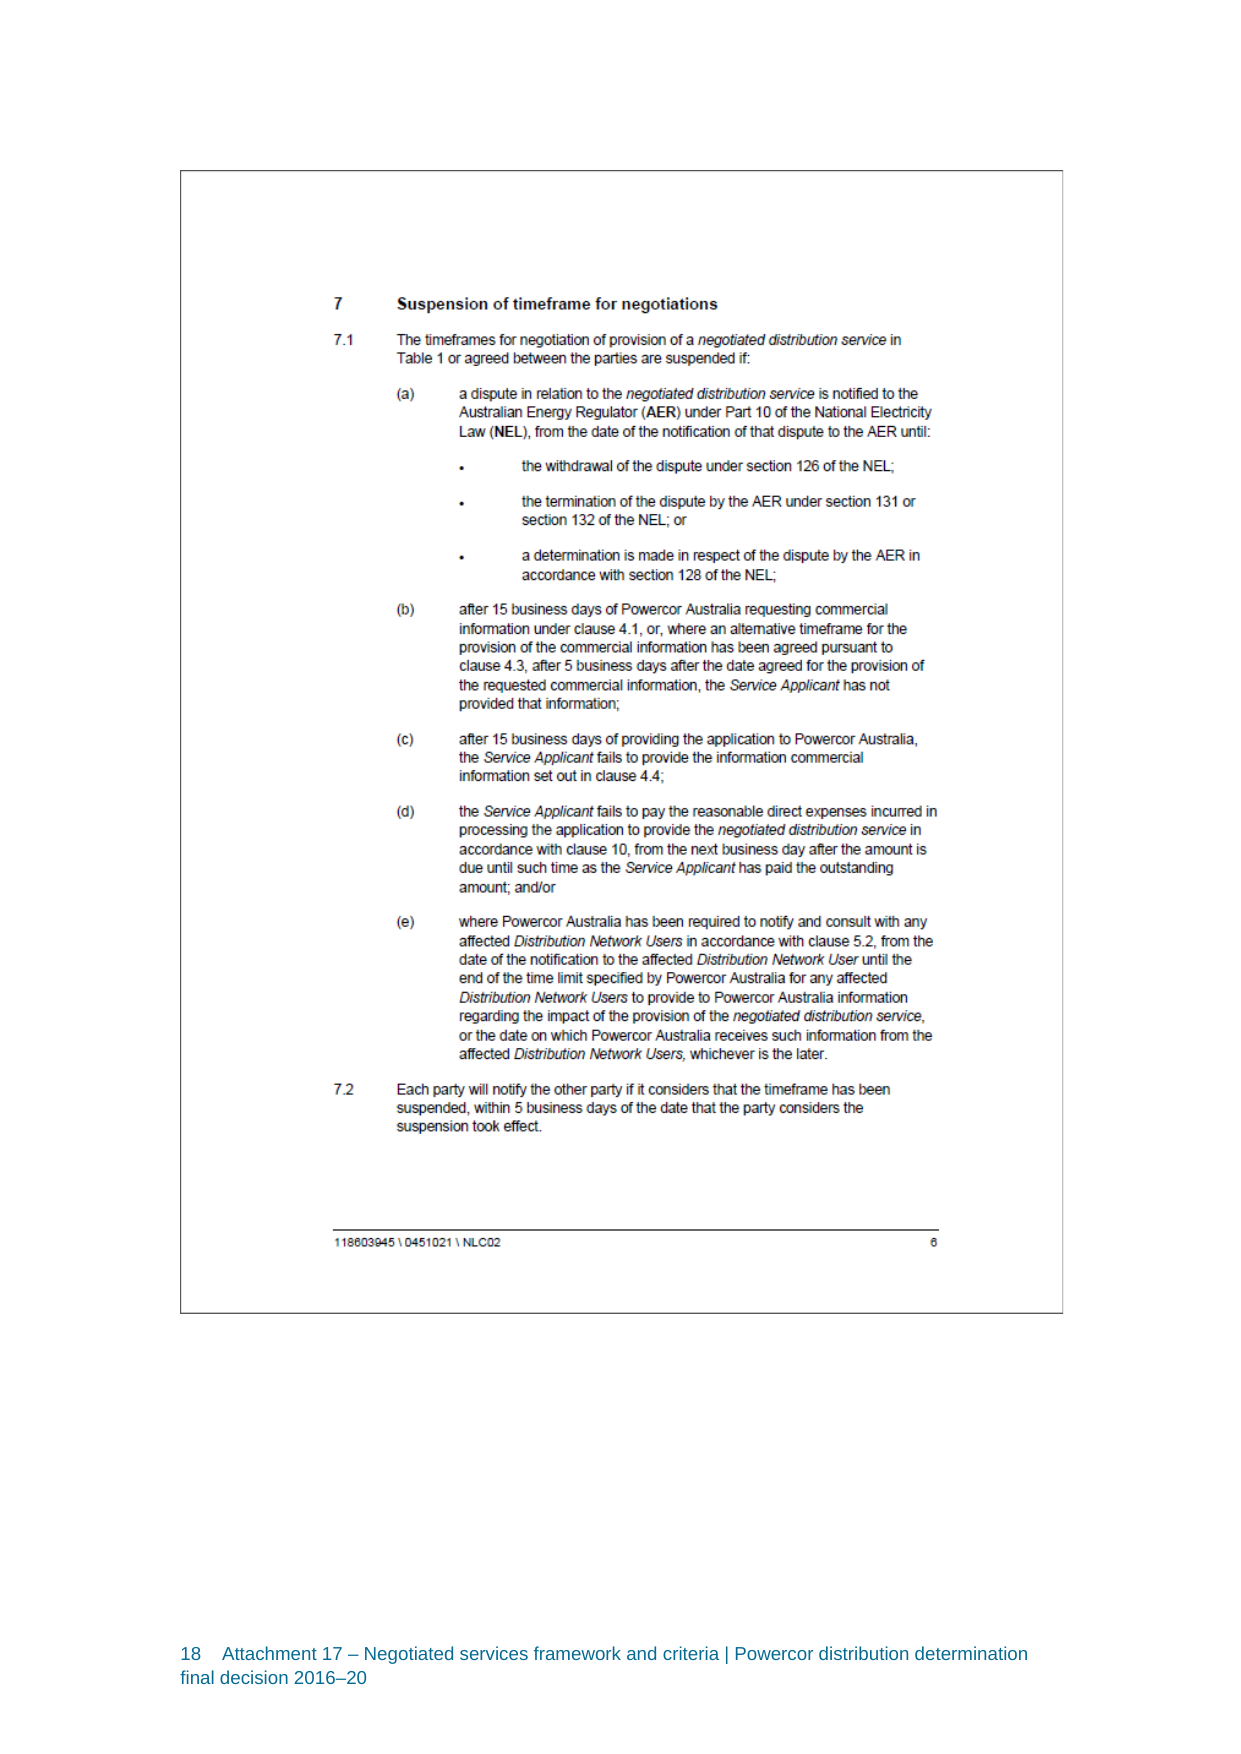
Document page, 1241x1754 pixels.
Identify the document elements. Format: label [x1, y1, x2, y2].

picture [1018, 1650, 1022, 1660]
picture [190, 1674, 194, 1684]
picture [180, 170, 1064, 1314]
